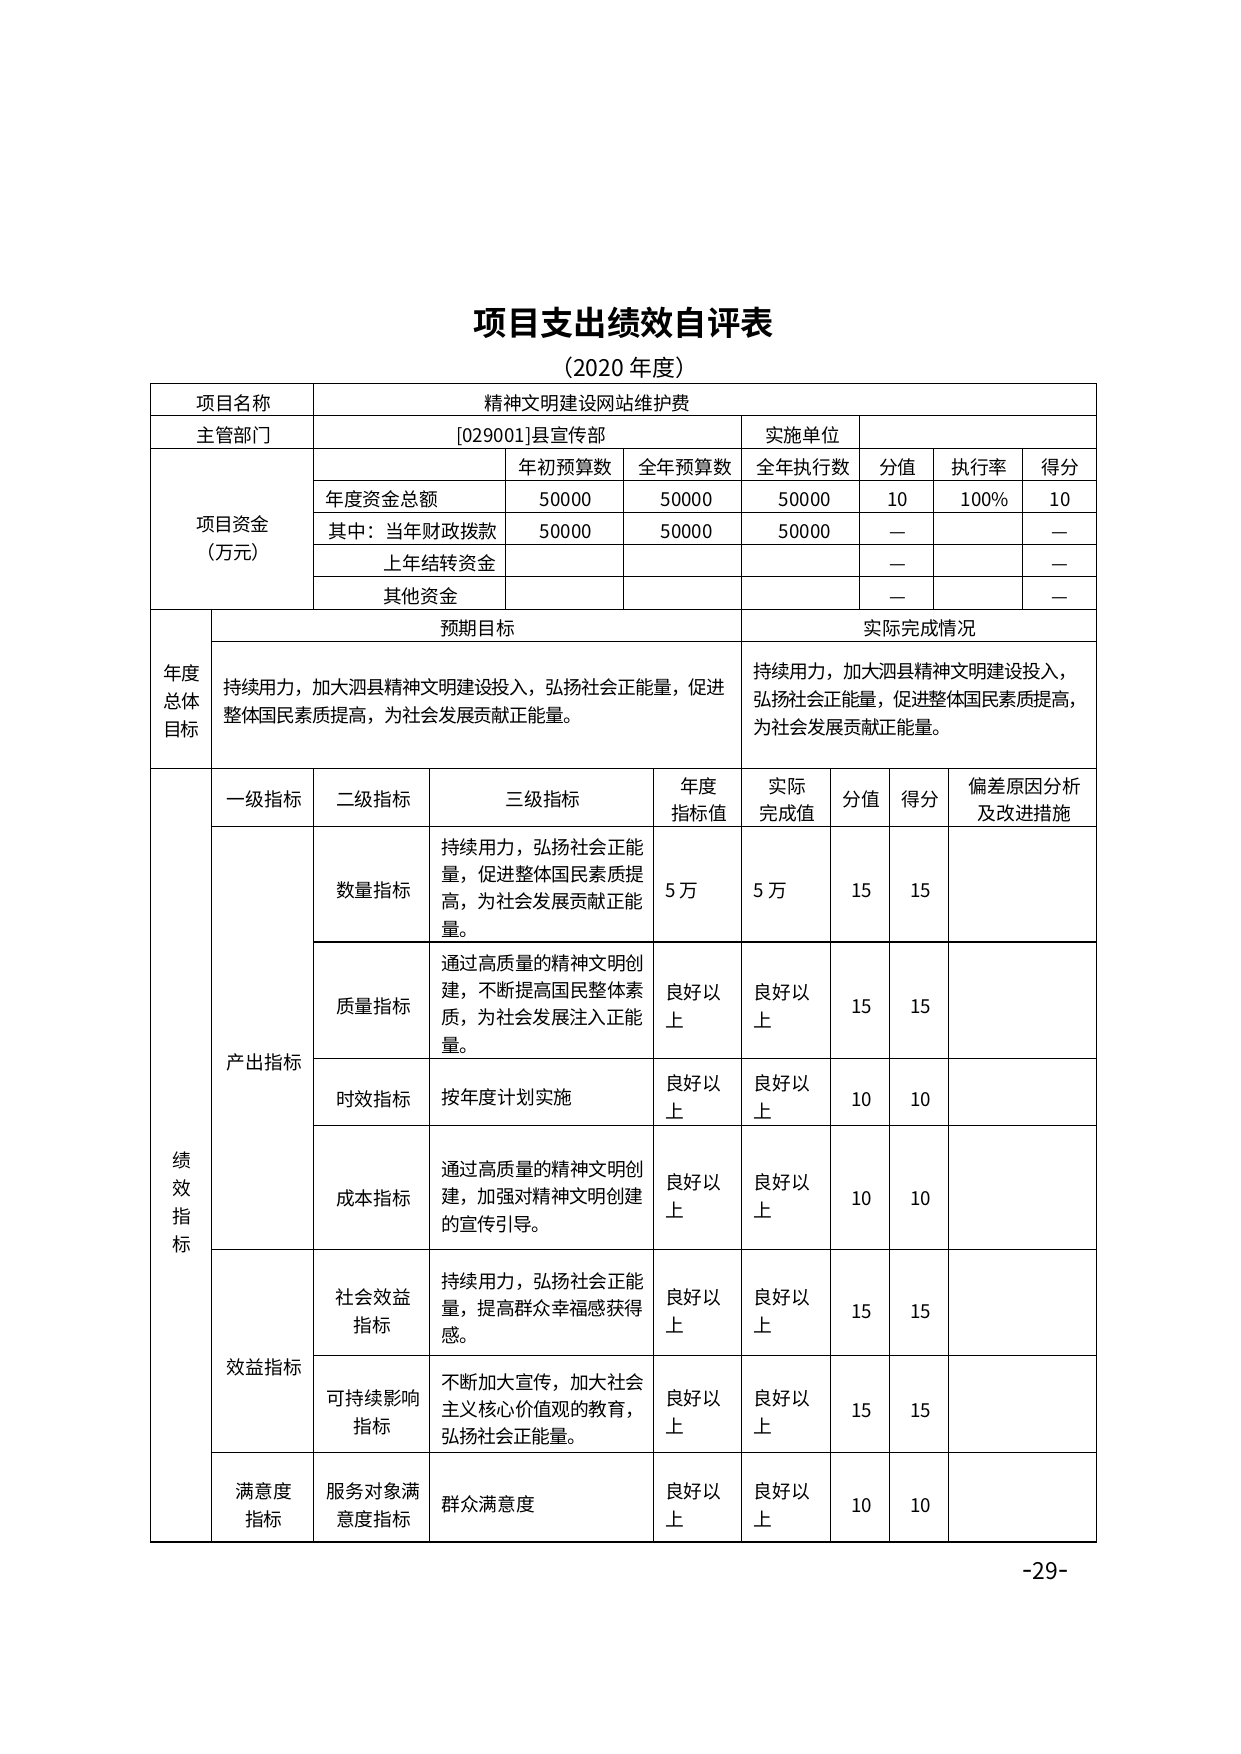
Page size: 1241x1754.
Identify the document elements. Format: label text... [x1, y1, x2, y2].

table_cell 偏差原因分析及改进措施 [949, 769, 1096, 826]
table_cell 成本指标 [314, 1126, 429, 1249]
table_cell [506, 577, 623, 608]
table_cell 时效指标 [314, 1059, 429, 1125]
table_cell 15 [890, 1356, 948, 1452]
table_cell 良好以上 [742, 1126, 830, 1249]
table_cell 全年执行数 [742, 449, 859, 480]
table_cell 良好以上 [654, 1250, 741, 1354]
table_cell 15 [831, 1356, 889, 1452]
table_cell 10 [890, 1453, 948, 1541]
table_cell 群众满意度 [430, 1453, 653, 1541]
table_cell 年初预算数 [506, 449, 623, 480]
table_cell 三级指标 [430, 769, 653, 826]
table_cell 良好以上 [742, 1356, 830, 1452]
table_cell 10 [890, 1059, 948, 1125]
table_cell 15 [890, 1250, 948, 1354]
table_cell 5 万 [742, 827, 830, 941]
table_cell [949, 827, 1096, 941]
table_cell 15 [831, 1250, 889, 1354]
table_cell 50000 [742, 513, 859, 544]
table_cell 50000 [506, 481, 623, 512]
table_cell [949, 1059, 1096, 1125]
table_cell — [1023, 577, 1096, 608]
table_header 精神文明建设网站维护费 [314, 384, 1096, 415]
table_cell 年度总体目标 [151, 610, 211, 768]
table_cell 10 [860, 481, 933, 512]
table_cell 良好以上 [654, 1126, 741, 1249]
table_cell [029001]县宣传部 [314, 416, 741, 447]
table_cell 不断加大宣传，加大社会主义核心价值观的教育， 弘扬社会正能量。 [430, 1356, 653, 1452]
table_cell [949, 1356, 1096, 1452]
table_cell 15 [831, 827, 889, 941]
table_cell 上年结转资金 [314, 545, 505, 576]
table_cell 通过高质量的精神文明创建，不断提高国民整体素质，为社会发展注入正能量。 [430, 943, 653, 1057]
table_cell [506, 545, 623, 576]
table_cell 50000 [624, 481, 741, 512]
table_cell 其他资金 [314, 577, 505, 608]
table_cell 持续用力，加大泗县精神文明建设投入， 弘扬社会正能量，促进整体国民素质提高， 为社会发展贡献正能量。 [742, 642, 1096, 768]
table_cell 良好以上 [742, 943, 830, 1057]
table_cell 持续用力，弘扬社会正能量，提高群众幸福感获得感。 [430, 1250, 653, 1354]
table_cell 100% [934, 481, 1022, 512]
subtitle 项目支出绩效自评表 [137, 297, 1109, 345]
table_cell 绩效指标 [151, 769, 211, 1541]
table_cell 50000 [624, 513, 741, 544]
table_cell 主管部门 [151, 416, 313, 447]
table_cell [934, 513, 1022, 544]
table_cell 50000 [742, 481, 859, 512]
table_cell 10 [1023, 481, 1096, 512]
table_cell 15 [831, 943, 889, 1057]
table_cell — [1023, 513, 1096, 544]
table_cell 15 [890, 943, 948, 1057]
table_cell 10 [831, 1453, 889, 1541]
table_cell 良好以上 [742, 1059, 830, 1125]
table_cell [949, 1453, 1096, 1541]
table_cell 满意度指标 [212, 1453, 313, 1541]
table_cell 良好以上 [654, 1453, 741, 1541]
table_cell 实际完成情况 [742, 610, 1096, 641]
table_cell [949, 943, 1096, 1057]
table_cell 社会效益指标 [314, 1250, 429, 1354]
table_cell [742, 545, 859, 576]
table_cell [624, 577, 741, 608]
table_cell 数量指标 [314, 827, 429, 941]
table_cell 一级指标 [212, 769, 313, 826]
table_cell 二级指标 [314, 769, 429, 826]
table_cell — [860, 545, 933, 576]
table_cell — [860, 513, 933, 544]
table_cell 产出指标 [212, 827, 313, 1249]
table_cell 效益指标 [212, 1250, 313, 1452]
table_cell 10 [890, 1126, 948, 1249]
table_cell 实际完成值 [742, 769, 830, 826]
table_cell 项目资金 （万元） [151, 449, 313, 608]
table_cell [949, 1126, 1096, 1249]
table_cell 其中：当年财政拨款 [314, 513, 505, 544]
table_cell 10 [831, 1126, 889, 1249]
table_cell [934, 545, 1022, 576]
table_cell 良好以上 [654, 1356, 741, 1452]
table_cell 良好以上 [742, 1250, 830, 1354]
table_cell [742, 577, 859, 608]
table_cell 年度指标值 [654, 769, 741, 826]
table_cell 可持续影响指标 [314, 1356, 429, 1452]
table_cell 50000 [506, 513, 623, 544]
table_cell — [860, 577, 933, 608]
table_cell 执行率 [934, 449, 1022, 480]
text （2020 年度） [137, 349, 1110, 383]
table_cell 全年预算数 [624, 449, 741, 480]
table_cell 实施单位 [742, 416, 859, 447]
table_cell 按年度计划实施 [430, 1059, 653, 1125]
table_cell [860, 416, 1096, 447]
table_cell 15 [890, 827, 948, 941]
table_cell 持续用力，弘扬社会正能量，促进整体国民素质提高，为社会发展贡献正能量。 [430, 827, 653, 941]
table_cell 得分 [890, 769, 948, 826]
table_cell 质量指标 [314, 943, 429, 1057]
table_cell 年度资金总额 [314, 481, 505, 512]
table_cell 服务对象满意度指标 [314, 1453, 429, 1541]
table_cell 分值 [831, 769, 889, 826]
table_cell 良好以上 [654, 1059, 741, 1125]
table_cell 得分 [1023, 449, 1096, 480]
table_header 项目名称 [151, 384, 313, 415]
table_cell 良好以上 [742, 1453, 830, 1541]
table_cell 持续用力，加大泗县精神文明建设投入，弘扬社会正能量，促进整体国民素质提高，为社会发展贡献正能量。 [212, 642, 741, 768]
table_cell [314, 449, 505, 480]
table_cell [949, 1250, 1096, 1354]
table_cell — [1023, 545, 1096, 576]
table_cell 10 [831, 1059, 889, 1125]
table_cell 5 万 [654, 827, 741, 941]
table_cell 预期目标 [212, 610, 741, 641]
table_cell 分值 [860, 449, 933, 480]
table_cell [624, 545, 741, 576]
table_cell [934, 577, 1022, 608]
table_cell 良好以上 [654, 943, 741, 1057]
table_cell 通过高质量的精神文明创建，加强对精神文明创建的宣传引导。 [430, 1126, 653, 1249]
